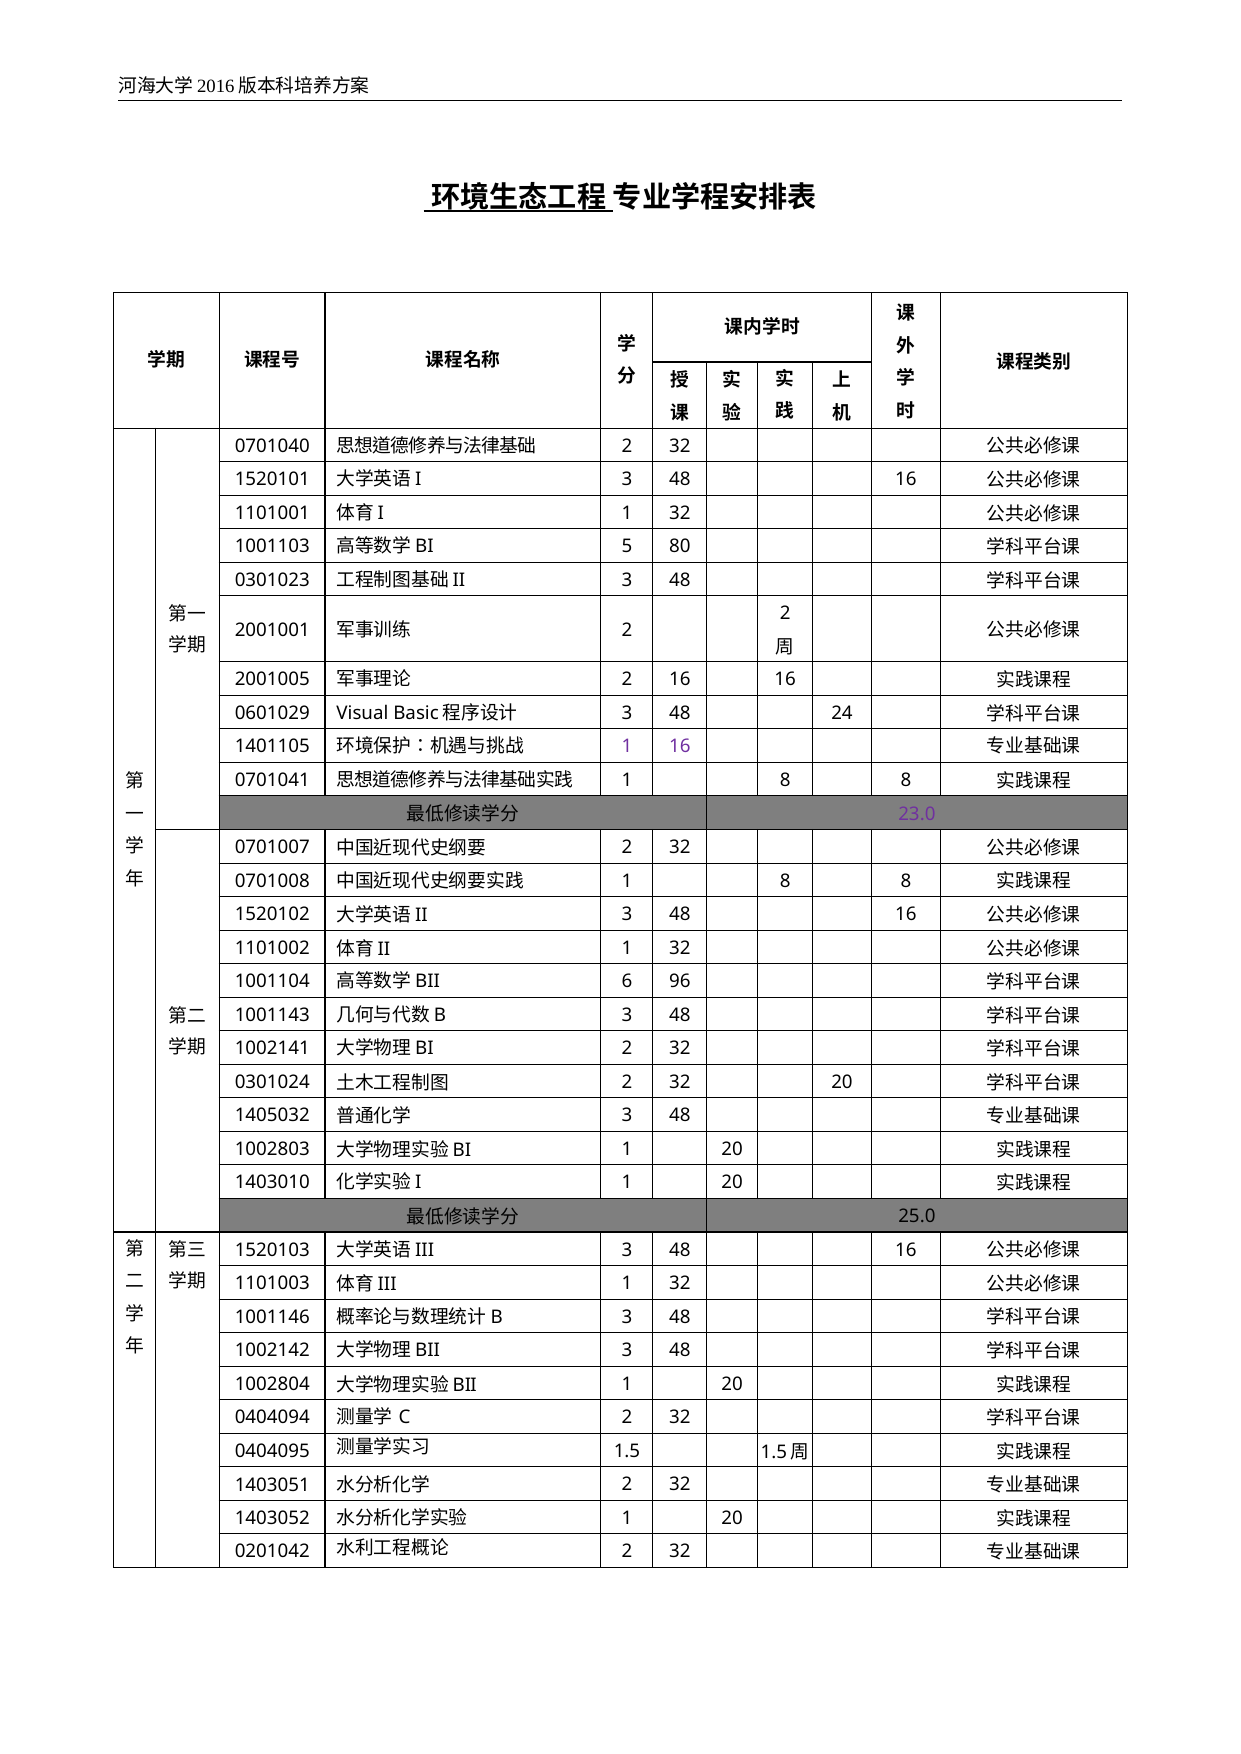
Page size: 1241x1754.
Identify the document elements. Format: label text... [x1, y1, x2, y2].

table_cell [707, 496, 757, 528]
table_cell 1 [601, 1501, 652, 1533]
table_cell 学科平台课 [941, 1031, 1127, 1064]
table_cell [707, 729, 757, 762]
table_cell [872, 1031, 940, 1064]
table_cell 1 [601, 1165, 652, 1198]
table_cell 3 [601, 1098, 652, 1131]
table_cell 32 [653, 1031, 706, 1064]
table_cell 公共必修课 [941, 596, 1127, 661]
table_cell 学科平台课 [941, 1333, 1127, 1366]
table_cell [758, 1367, 812, 1399]
table_cell [813, 1165, 871, 1198]
table_cell 1 [601, 864, 652, 896]
table_cell 几何与代数B [326, 998, 600, 1030]
table_cell [758, 1534, 812, 1567]
table_cell 32 [653, 931, 706, 963]
table_cell 0404094 [220, 1400, 324, 1433]
table_cell [872, 429, 940, 461]
table_cell [707, 830, 757, 862]
table_cell 2周 [758, 596, 812, 661]
table_cell [707, 1534, 757, 1567]
table_cell 1002142 [220, 1333, 324, 1366]
table_cell 0201042 [220, 1534, 324, 1567]
table_cell [813, 1266, 871, 1298]
table_cell 3 [601, 1333, 652, 1366]
table_cell 测量学 C [326, 1400, 600, 1433]
table_cell 48 [653, 1333, 706, 1366]
table_cell 48 [653, 998, 706, 1030]
table_cell [813, 763, 871, 795]
table_cell [758, 964, 812, 997]
table_cell [758, 696, 812, 728]
table_cell 8 [872, 864, 940, 896]
table_cell [872, 496, 940, 528]
table_cell [758, 1333, 812, 1366]
table_cell [813, 496, 871, 528]
table_cell 1101002 [220, 931, 324, 963]
table_cell [813, 931, 871, 963]
table_cell [707, 1434, 757, 1466]
table_cell 48 [653, 1098, 706, 1131]
table_cell 16 [872, 1233, 940, 1265]
table_cell 军事理论 [326, 662, 600, 695]
table_cell 16 [758, 662, 812, 695]
table_cell 最低修读学分 [220, 796, 706, 829]
table_cell 1 [601, 931, 652, 963]
table_cell [707, 1467, 757, 1500]
table_cell 专业基础课 [941, 1534, 1127, 1567]
table_cell 普通化学 [326, 1098, 600, 1131]
table_cell [653, 1434, 706, 1466]
table_cell [707, 662, 757, 695]
table_cell [872, 1434, 940, 1466]
table_header 课程名称 [326, 293, 600, 427]
table_cell 48 [653, 1233, 706, 1265]
table_cell [813, 1098, 871, 1131]
table_cell [813, 563, 871, 595]
table_cell 20 [707, 1132, 757, 1164]
table_cell 1101001 [220, 496, 324, 528]
table_cell [707, 964, 757, 997]
table_header 课程号 [220, 293, 324, 427]
table_cell 2 [601, 429, 652, 461]
table_cell 2 [601, 830, 652, 862]
table_cell [872, 729, 940, 762]
table_cell 3 [601, 696, 652, 728]
table_cell 学科平台课 [941, 529, 1127, 562]
table_cell 大学英语II [326, 897, 600, 929]
table_cell 1.5周 [758, 1434, 812, 1466]
table_cell 实践课程 [941, 763, 1127, 795]
table_cell [813, 596, 871, 661]
table_cell 0701041 [220, 763, 324, 795]
table_cell [707, 998, 757, 1030]
table_cell [813, 729, 871, 762]
table_cell 1001104 [220, 964, 324, 997]
table_cell Visual Basic程序设计 [326, 696, 600, 728]
table_cell [758, 462, 812, 494]
table_cell [813, 1031, 871, 1064]
table_cell 20 [813, 1065, 871, 1097]
table_cell 水分析化学 [326, 1467, 600, 1500]
table_cell 实践课程 [941, 1165, 1127, 1198]
table_cell 32 [653, 1534, 706, 1567]
table_cell 大学物理BI [326, 1031, 600, 1064]
table_cell 2001005 [220, 662, 324, 695]
table_cell 3 [601, 1233, 652, 1265]
table_cell 0701007 [220, 830, 324, 862]
table_header 课程类别 [941, 293, 1127, 427]
table_cell [707, 864, 757, 896]
table_cell 化学实验I [326, 1165, 600, 1198]
table_cell 1002141 [220, 1031, 324, 1064]
table_cell 实践课程 [941, 1501, 1127, 1533]
table_cell [653, 1132, 706, 1164]
table_cell 2 [601, 662, 652, 695]
table_cell 1001103 [220, 529, 324, 562]
table_cell 土木工程制图 [326, 1065, 600, 1097]
table_cell 0404095 [220, 1434, 324, 1466]
table_cell [707, 596, 757, 661]
table_cell [872, 931, 940, 963]
table_cell [872, 998, 940, 1030]
table_cell [872, 1467, 940, 1500]
table_cell 25.0 [707, 1199, 1127, 1231]
table_cell 1403010 [220, 1165, 324, 1198]
table_cell [872, 1534, 940, 1567]
table_cell [758, 429, 812, 461]
table_cell [872, 1501, 940, 1533]
table_cell [813, 429, 871, 461]
table_cell 思想道德修养与法律基础实践 [326, 763, 600, 795]
table_cell 96 [653, 964, 706, 997]
table_cell [758, 1300, 812, 1332]
table_cell [872, 662, 940, 695]
table_cell [872, 1400, 940, 1433]
table_cell 专业基础课 [941, 1098, 1127, 1131]
table_cell [758, 1501, 812, 1533]
table_cell [813, 529, 871, 562]
table_cell 1520103 [220, 1233, 324, 1265]
table_cell [653, 596, 706, 661]
table_cell 工程制图基础II [326, 563, 600, 595]
table_cell 环境保护：机遇与挑战 [326, 729, 600, 762]
table_cell [758, 830, 812, 862]
table_cell 2 [601, 1534, 652, 1567]
table_cell 1520102 [220, 897, 324, 929]
table_cell 8 [758, 763, 812, 795]
table_cell [872, 1132, 940, 1164]
table_cell 大学英语I [326, 462, 600, 494]
table_cell [813, 1132, 871, 1164]
table_cell 5 [601, 529, 652, 562]
table_cell [707, 763, 757, 795]
table_cell 1002803 [220, 1132, 324, 1164]
table_cell 32 [653, 1400, 706, 1433]
table_cell [813, 1534, 871, 1567]
table_cell 20 [707, 1501, 757, 1533]
table_cell 公共必修课 [941, 931, 1127, 963]
table_cell [707, 1333, 757, 1366]
table_cell 32 [653, 496, 706, 528]
table_cell 第一学年 [114, 429, 155, 1231]
table_cell 32 [653, 830, 706, 862]
table_cell 高等数学BI [326, 529, 600, 562]
table_cell 第二学年 [114, 1233, 155, 1567]
table_cell 公共必修课 [941, 1266, 1127, 1298]
text 环境生态工程 专业学程安排表 [118, 162, 1122, 227]
table_cell 0601029 [220, 696, 324, 728]
table_cell 48 [653, 563, 706, 595]
table_cell 0701040 [220, 429, 324, 461]
table_cell [813, 462, 871, 494]
table_cell [758, 1400, 812, 1433]
table_cell 公共必修课 [941, 462, 1127, 494]
table_header 课 外 学 时 [872, 293, 940, 427]
table_cell [813, 830, 871, 862]
table_cell 大学英语III [326, 1233, 600, 1265]
table_cell 48 [653, 897, 706, 929]
table_cell 实践课程 [941, 1132, 1127, 1164]
table_cell 授课 [653, 363, 706, 427]
table_cell [872, 596, 940, 661]
table_cell [707, 931, 757, 963]
table_cell [872, 1300, 940, 1332]
table_cell [707, 1266, 757, 1298]
table_cell 1401105 [220, 729, 324, 762]
table_cell 体育I [326, 496, 600, 528]
table_cell [758, 1266, 812, 1298]
table_cell [707, 897, 757, 929]
table_cell 学科平台课 [941, 998, 1127, 1030]
table_cell [758, 1467, 812, 1500]
table_cell 16 [653, 729, 706, 762]
table_cell 8 [872, 763, 940, 795]
table_cell 专业基础课 [941, 1467, 1127, 1500]
table_cell [872, 830, 940, 862]
table_cell 实践课程 [941, 662, 1127, 695]
table_cell [872, 529, 940, 562]
table_cell 1 [601, 1367, 652, 1399]
table_cell [813, 897, 871, 929]
table_cell 0301023 [220, 563, 324, 595]
table_cell [872, 696, 940, 728]
table_cell [813, 998, 871, 1030]
table_cell [813, 1501, 871, 1533]
table_cell 16 [872, 462, 940, 494]
table_cell 32 [653, 1467, 706, 1500]
table_cell 第二学期 [156, 830, 219, 1231]
table_cell 1002804 [220, 1367, 324, 1399]
table_cell 2 [601, 1031, 652, 1064]
table_cell 军事训练 [326, 596, 600, 661]
table_cell 1403052 [220, 1501, 324, 1533]
table_cell [872, 1266, 940, 1298]
table_cell [707, 462, 757, 494]
table_cell 实 践 [758, 363, 812, 427]
table_cell 16 [653, 662, 706, 695]
table_cell [872, 1367, 940, 1399]
table_cell 0701008 [220, 864, 324, 896]
table_cell 大学物理实验BII [326, 1367, 600, 1399]
table_cell [653, 864, 706, 896]
table_cell 3 [601, 462, 652, 494]
table_cell 实验 [707, 363, 757, 427]
table_cell [653, 1165, 706, 1198]
table_cell 实践课程 [941, 1367, 1127, 1399]
table_cell 学科平台课 [941, 1300, 1127, 1332]
table_cell [758, 1031, 812, 1064]
table_cell 32 [653, 1266, 706, 1298]
table_cell 2 [601, 596, 652, 661]
table_cell [813, 1367, 871, 1399]
table_cell [872, 1165, 940, 1198]
table_cell 学科平台课 [941, 563, 1127, 595]
table_cell 体育III [326, 1266, 600, 1298]
table_cell 专业基础课 [941, 729, 1127, 762]
table_cell 实践课程 [941, 864, 1127, 896]
table_cell 2 [601, 1467, 652, 1500]
table_cell [707, 696, 757, 728]
table_cell [758, 1132, 812, 1164]
table_cell 3 [601, 563, 652, 595]
table_cell 第三学期 [156, 1233, 219, 1567]
table_cell 20 [707, 1165, 757, 1198]
table_cell [707, 1300, 757, 1332]
table_cell 大学物理BII [326, 1333, 600, 1366]
table_cell 1001146 [220, 1300, 324, 1332]
table_cell 中国近现代史纲要 [326, 830, 600, 862]
table_cell [758, 529, 812, 562]
table_cell 16 [872, 897, 940, 929]
table_cell [813, 1233, 871, 1265]
table_cell [758, 931, 812, 963]
table_cell 实践课程 [941, 1434, 1127, 1466]
table_cell [872, 1333, 940, 1366]
table_cell 32 [653, 1065, 706, 1097]
table_cell 中国近现代史纲要实践 [326, 864, 600, 896]
table_cell [758, 1233, 812, 1265]
table_cell 1403051 [220, 1467, 324, 1500]
table_cell 3 [601, 897, 652, 929]
table_cell [707, 1065, 757, 1097]
table_cell [813, 1300, 871, 1332]
table_cell 23.0 [707, 796, 1127, 829]
table_cell 概率论与数理统计 B [326, 1300, 600, 1332]
table_cell [758, 1065, 812, 1097]
table_cell 48 [653, 1300, 706, 1332]
table_cell [813, 1467, 871, 1500]
table_cell 2001001 [220, 596, 324, 661]
table_cell 0301024 [220, 1065, 324, 1097]
table_cell 80 [653, 529, 706, 562]
table_cell 学科平台课 [941, 964, 1127, 997]
table_cell [653, 763, 706, 795]
table_cell [758, 729, 812, 762]
table_cell 2 [601, 1400, 652, 1433]
table_cell [707, 1233, 757, 1265]
table_cell 1405032 [220, 1098, 324, 1131]
table_cell 高等数学BII [326, 964, 600, 997]
table_cell 公共必修课 [941, 429, 1127, 461]
table_cell [758, 496, 812, 528]
table_cell 3 [601, 998, 652, 1030]
table_cell 48 [653, 462, 706, 494]
table_cell [813, 964, 871, 997]
table_cell [707, 529, 757, 562]
table_cell 思想道德修养与法律基础 [326, 429, 600, 461]
table_cell [813, 1434, 871, 1466]
table_cell [758, 1098, 812, 1131]
table_cell 8 [758, 864, 812, 896]
table_cell [872, 563, 940, 595]
table_cell 20 [707, 1367, 757, 1399]
table_cell [813, 1333, 871, 1366]
table_cell [707, 1400, 757, 1433]
table_cell 1.5 [601, 1434, 652, 1466]
table_header 课内学时 [653, 293, 871, 361]
table_cell [872, 964, 940, 997]
table_cell 1520101 [220, 462, 324, 494]
table_cell 1 [601, 1132, 652, 1164]
table_cell [758, 563, 812, 595]
table_cell [707, 1031, 757, 1064]
table_header 学期 [114, 293, 219, 427]
table_cell 公共必修课 [941, 830, 1127, 862]
table_cell 公共必修课 [941, 1233, 1127, 1265]
table_cell 大学物理实验BI [326, 1132, 600, 1164]
table_cell [758, 998, 812, 1030]
table_cell 第一学期 [156, 429, 219, 829]
table_cell 1001143 [220, 998, 324, 1030]
table_cell [813, 1400, 871, 1433]
table_cell [813, 864, 871, 896]
table_cell 学科平台课 [941, 696, 1127, 728]
table_header 学分 [601, 293, 652, 427]
table_cell 体育II [326, 931, 600, 963]
table_cell 上机 [813, 363, 871, 427]
table_cell 学科平台课 [941, 1400, 1127, 1433]
table_cell [707, 563, 757, 595]
table_cell 48 [653, 696, 706, 728]
table_cell 2 [601, 1065, 652, 1097]
table_cell 3 [601, 1300, 652, 1332]
table_cell 1 [601, 496, 652, 528]
table_cell [707, 1098, 757, 1131]
table_cell 1 [601, 729, 652, 762]
table_cell [707, 429, 757, 461]
table_cell 水分析化学实验 [326, 1501, 600, 1533]
table_cell 测量学实习 [326, 1434, 600, 1466]
table_cell 学科平台课 [941, 1065, 1127, 1097]
table_cell [653, 1501, 706, 1533]
table_cell [758, 1165, 812, 1198]
table_cell 24 [813, 696, 871, 728]
table_cell 公共必修课 [941, 496, 1127, 528]
table_cell 1 [601, 1266, 652, 1298]
table_cell 水利工程概论 [326, 1534, 600, 1567]
table_cell [872, 1065, 940, 1097]
table_cell 32 [653, 429, 706, 461]
table_cell 公共必修课 [941, 897, 1127, 929]
table_cell [872, 1098, 940, 1131]
table_cell 最低修读学分 [220, 1199, 706, 1231]
table_cell [758, 897, 812, 929]
table_cell [653, 1367, 706, 1399]
table_cell 6 [601, 964, 652, 997]
table_cell 1101003 [220, 1266, 324, 1298]
table_cell 1 [601, 763, 652, 795]
table_cell [813, 662, 871, 695]
